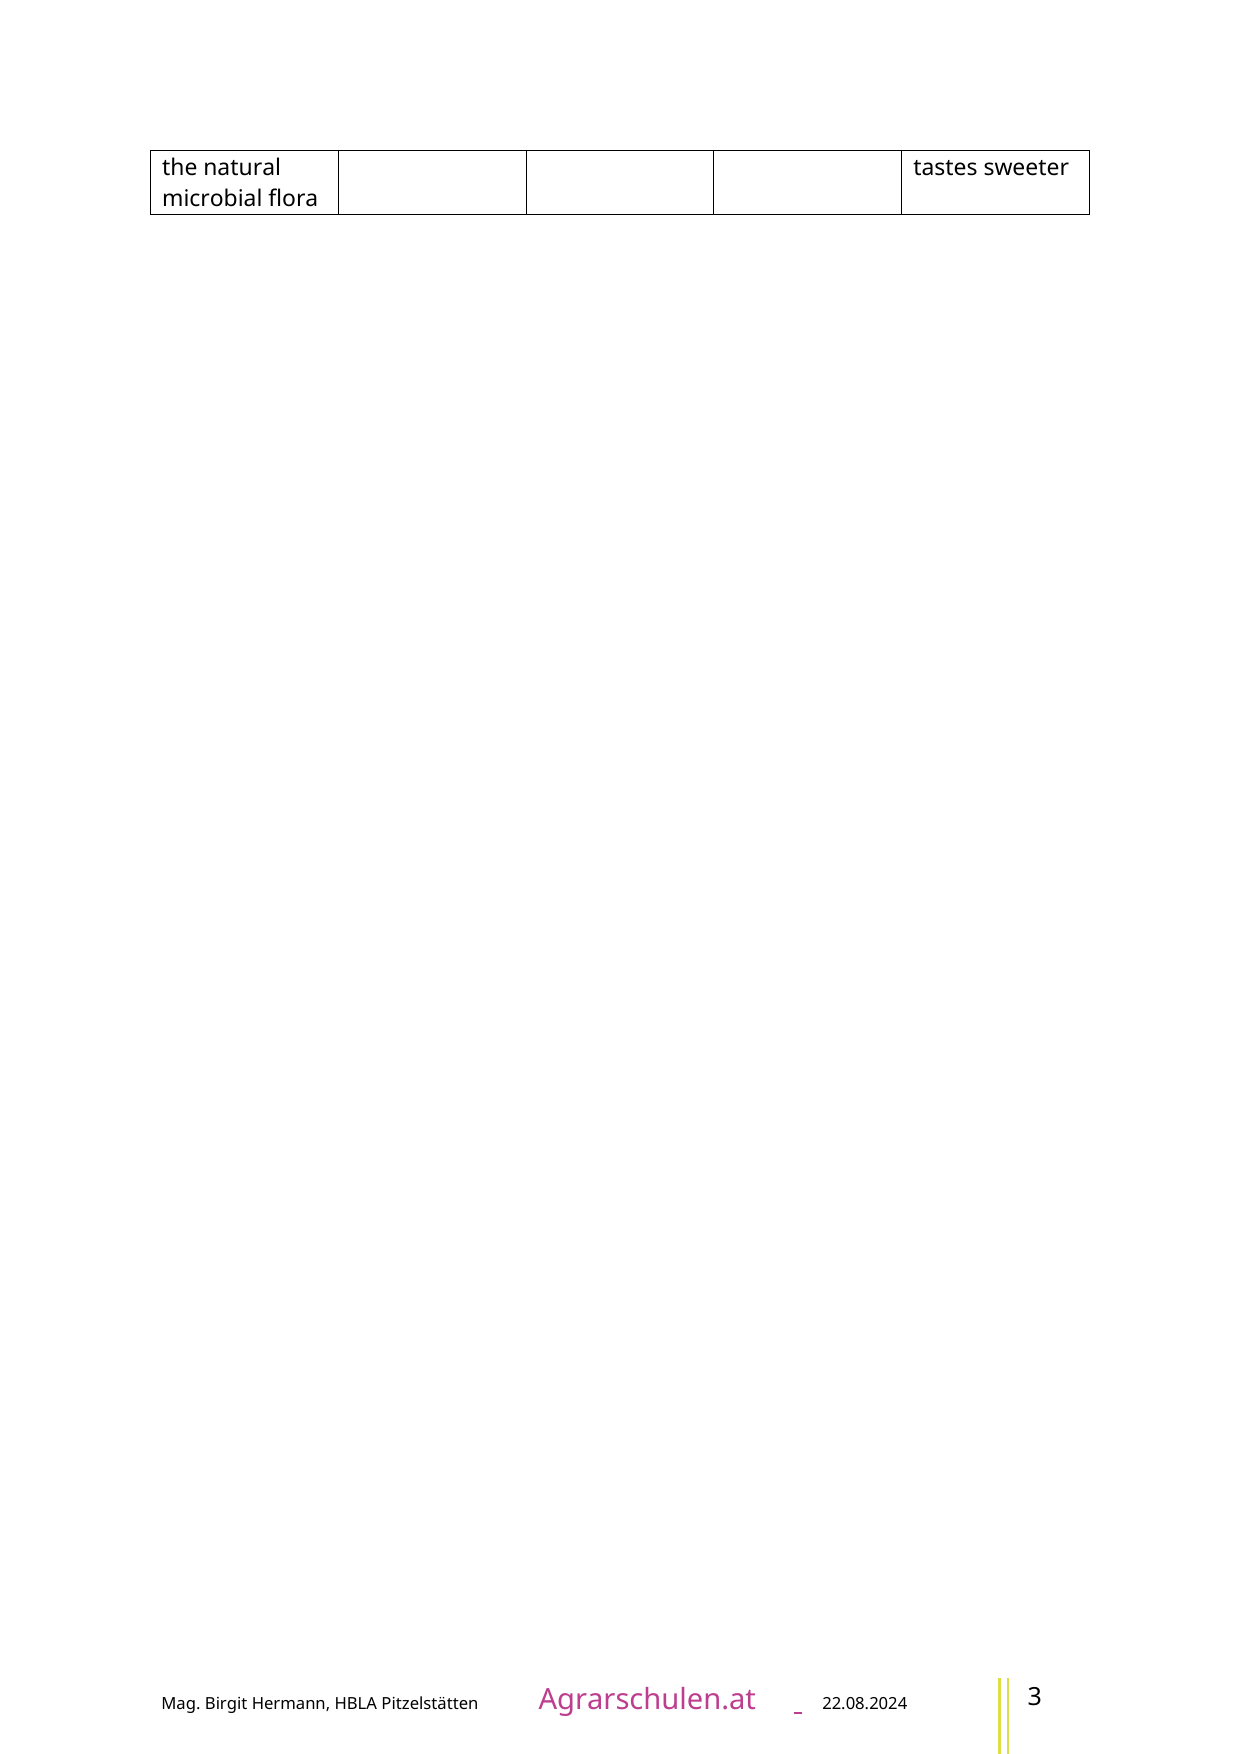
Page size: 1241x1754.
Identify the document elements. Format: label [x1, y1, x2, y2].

table_cell [902, 151, 1089, 213]
table_cell [151, 151, 338, 213]
table_cell [339, 151, 526, 213]
table_cell [527, 151, 713, 213]
table_cell [714, 151, 901, 213]
